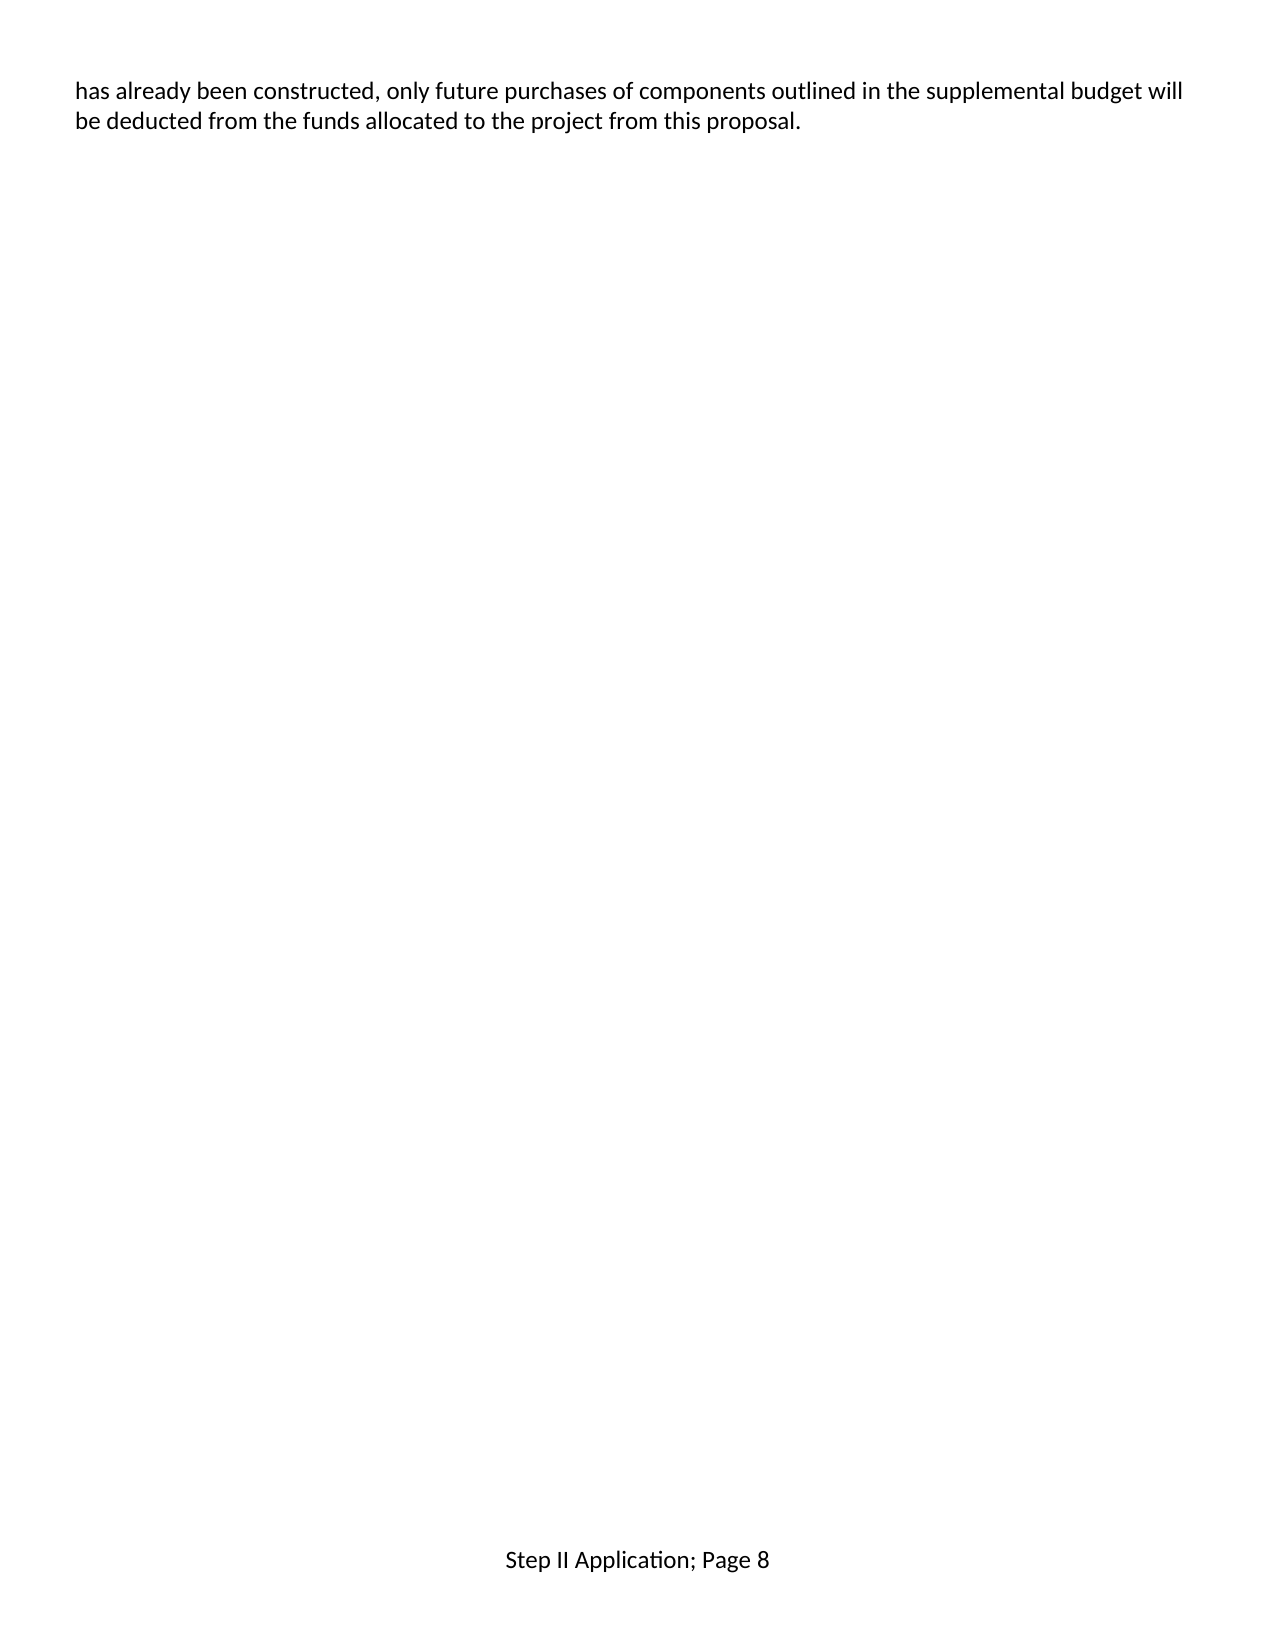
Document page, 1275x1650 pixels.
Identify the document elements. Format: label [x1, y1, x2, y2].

text [75, 75, 1200, 136]
